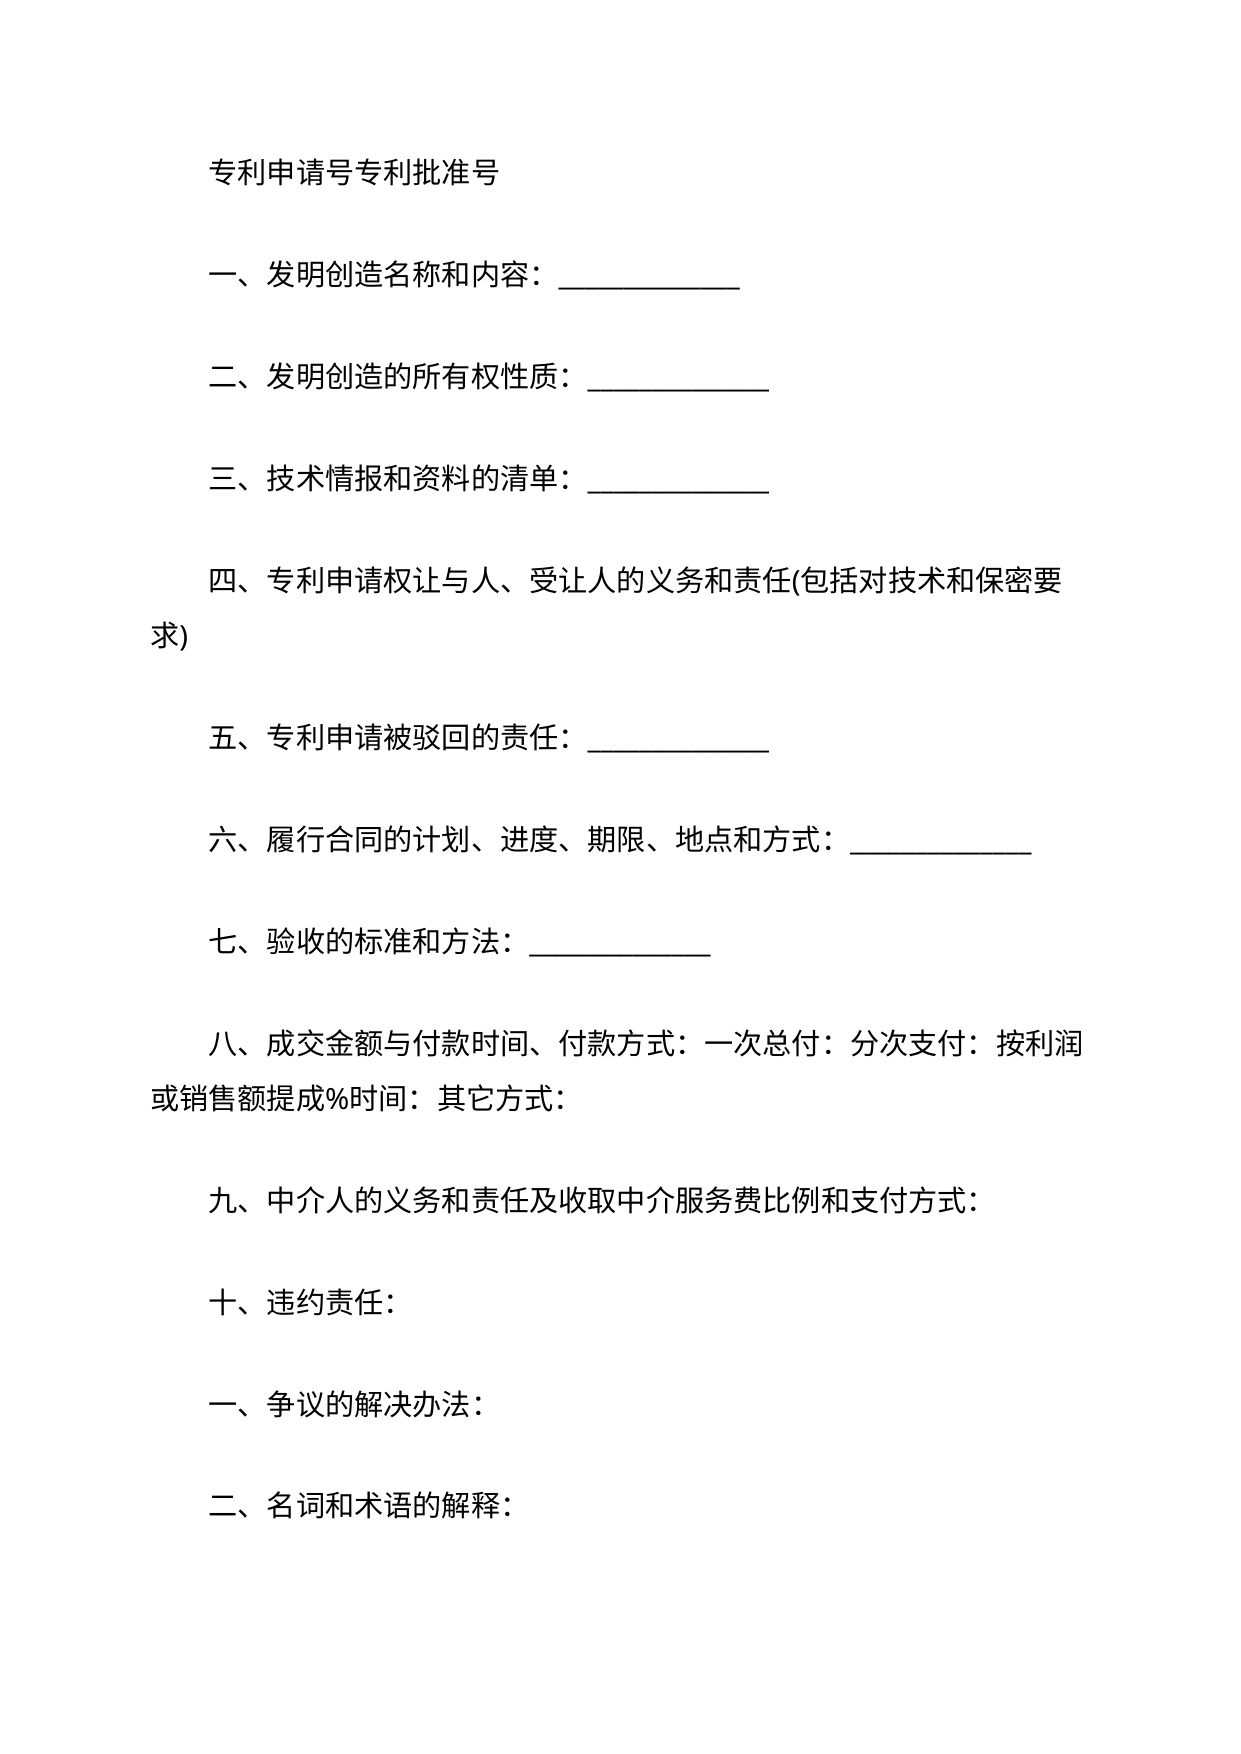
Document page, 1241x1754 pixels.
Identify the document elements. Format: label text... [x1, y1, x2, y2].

text 四、专利申请权让与人、受让人的义务和责任(包括对技术和保密要求) [150, 558, 1090, 655]
text 二、名词和术语的解释： [150, 1483, 1090, 1525]
text 专利申请号专利批准号 [150, 150, 1090, 192]
text 一、发明创造名称和内容：______________ [150, 252, 1090, 294]
text 九、中介人的义务和责任及收取中介服务费比例和支付方式： [150, 1177, 1090, 1220]
text 二、发明创造的所有权性质：______________ [150, 354, 1090, 396]
text 三、技术情报和资料的清单：______________ [150, 456, 1090, 498]
text 八、成交金额与付款时间、付款方式：一次总付：分次支付：按利润或销售额提成%时间：其它方式： [150, 1021, 1090, 1118]
text 六、履行合同的计划、进度、期限、地点和方式：______________ [150, 817, 1090, 859]
text 一、争议的解决办法： [150, 1381, 1090, 1423]
text 十、违约责任： [150, 1279, 1090, 1322]
text 七、验收的标准和方法：______________ [150, 919, 1090, 961]
text 五、专利申请被驳回的责任：______________ [150, 715, 1090, 757]
